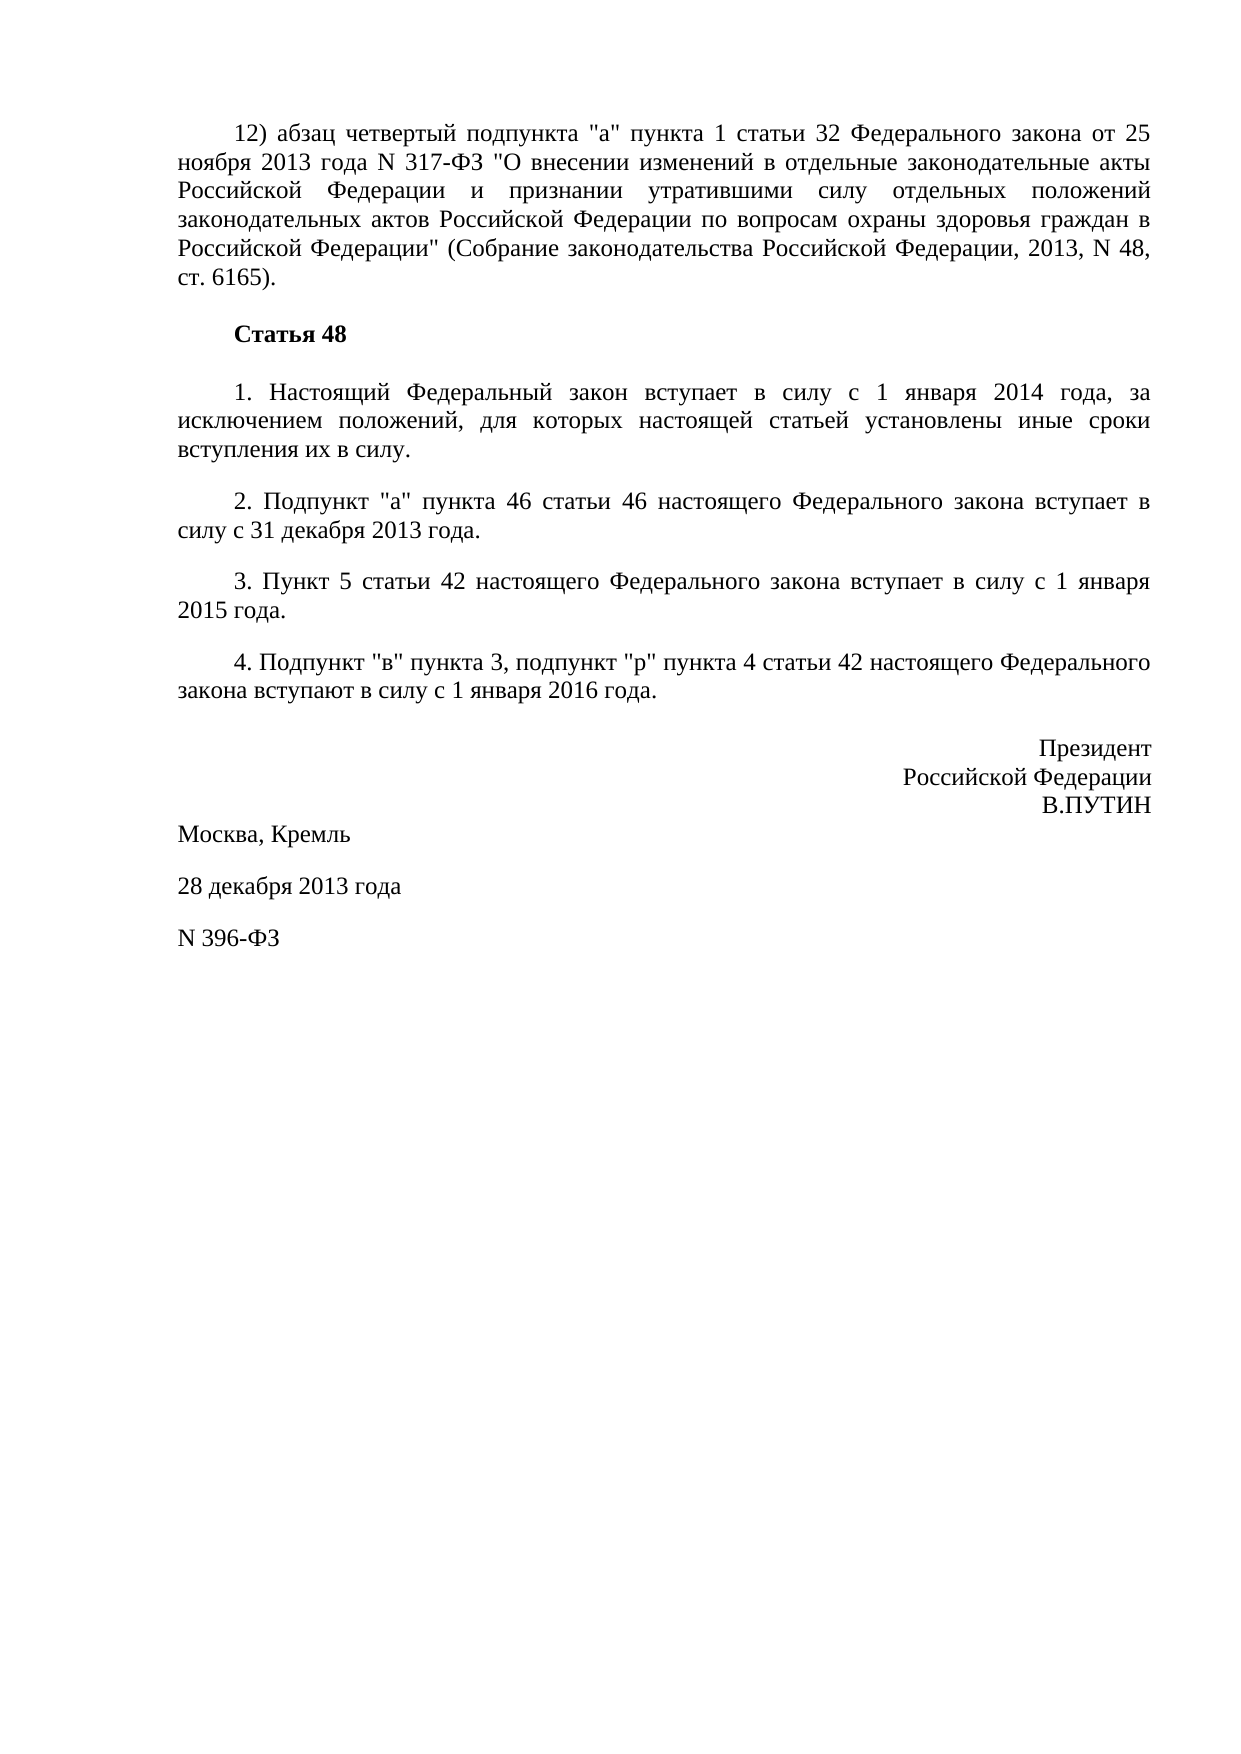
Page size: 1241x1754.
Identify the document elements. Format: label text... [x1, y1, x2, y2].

text 12) абзац четвертый подпункта "а" пункта 1 статьи 32 Федерального закона от 25 ноября 2013 года N 317-ФЗ "О внесении изменений в отдельные законодательные акты Российской Федерации и признании утратившими силу отдельных положений законодательных актов Российской Федерации по вопросам охраны здоровья граждан в Российской Федерации" (Собрание законодательства Российской Федерации, 2013, N 48, ст. 6165). [177, 118, 1152, 291]
text N 396-ФЗ [177, 923, 1152, 951]
text Москва, Кремль [177, 819, 1152, 848]
text 4. Подпункт "в" пункта 3, подпункт "р" пункта 4 статьи 42 настоящего Федерального закона вступают в силу с 1 января 2016 года. [177, 647, 1152, 704]
text Президент [177, 733, 1152, 762]
text 1. Настоящий Федеральный закон вступает в силу с 1 января 2014 года, за исключением положений, для которых настоящей статьей установлены иные сроки вступления их в силу. [177, 377, 1152, 463]
text 2. Подпункт "а" пункта 46 статьи 46 настоящего Федерального закона вступает в силу с 31 декабря 2013 года. [177, 486, 1152, 543]
text В.ПУТИН [177, 791, 1152, 819]
text Российской Федерации [177, 762, 1152, 791]
text 28 декабря 2013 года [177, 871, 1152, 900]
title Статья 48 [177, 319, 1152, 348]
text 3. Пункт 5 статьи 42 настоящего Федерального закона вступает в силу с 1 января 2015 года. [177, 566, 1152, 624]
